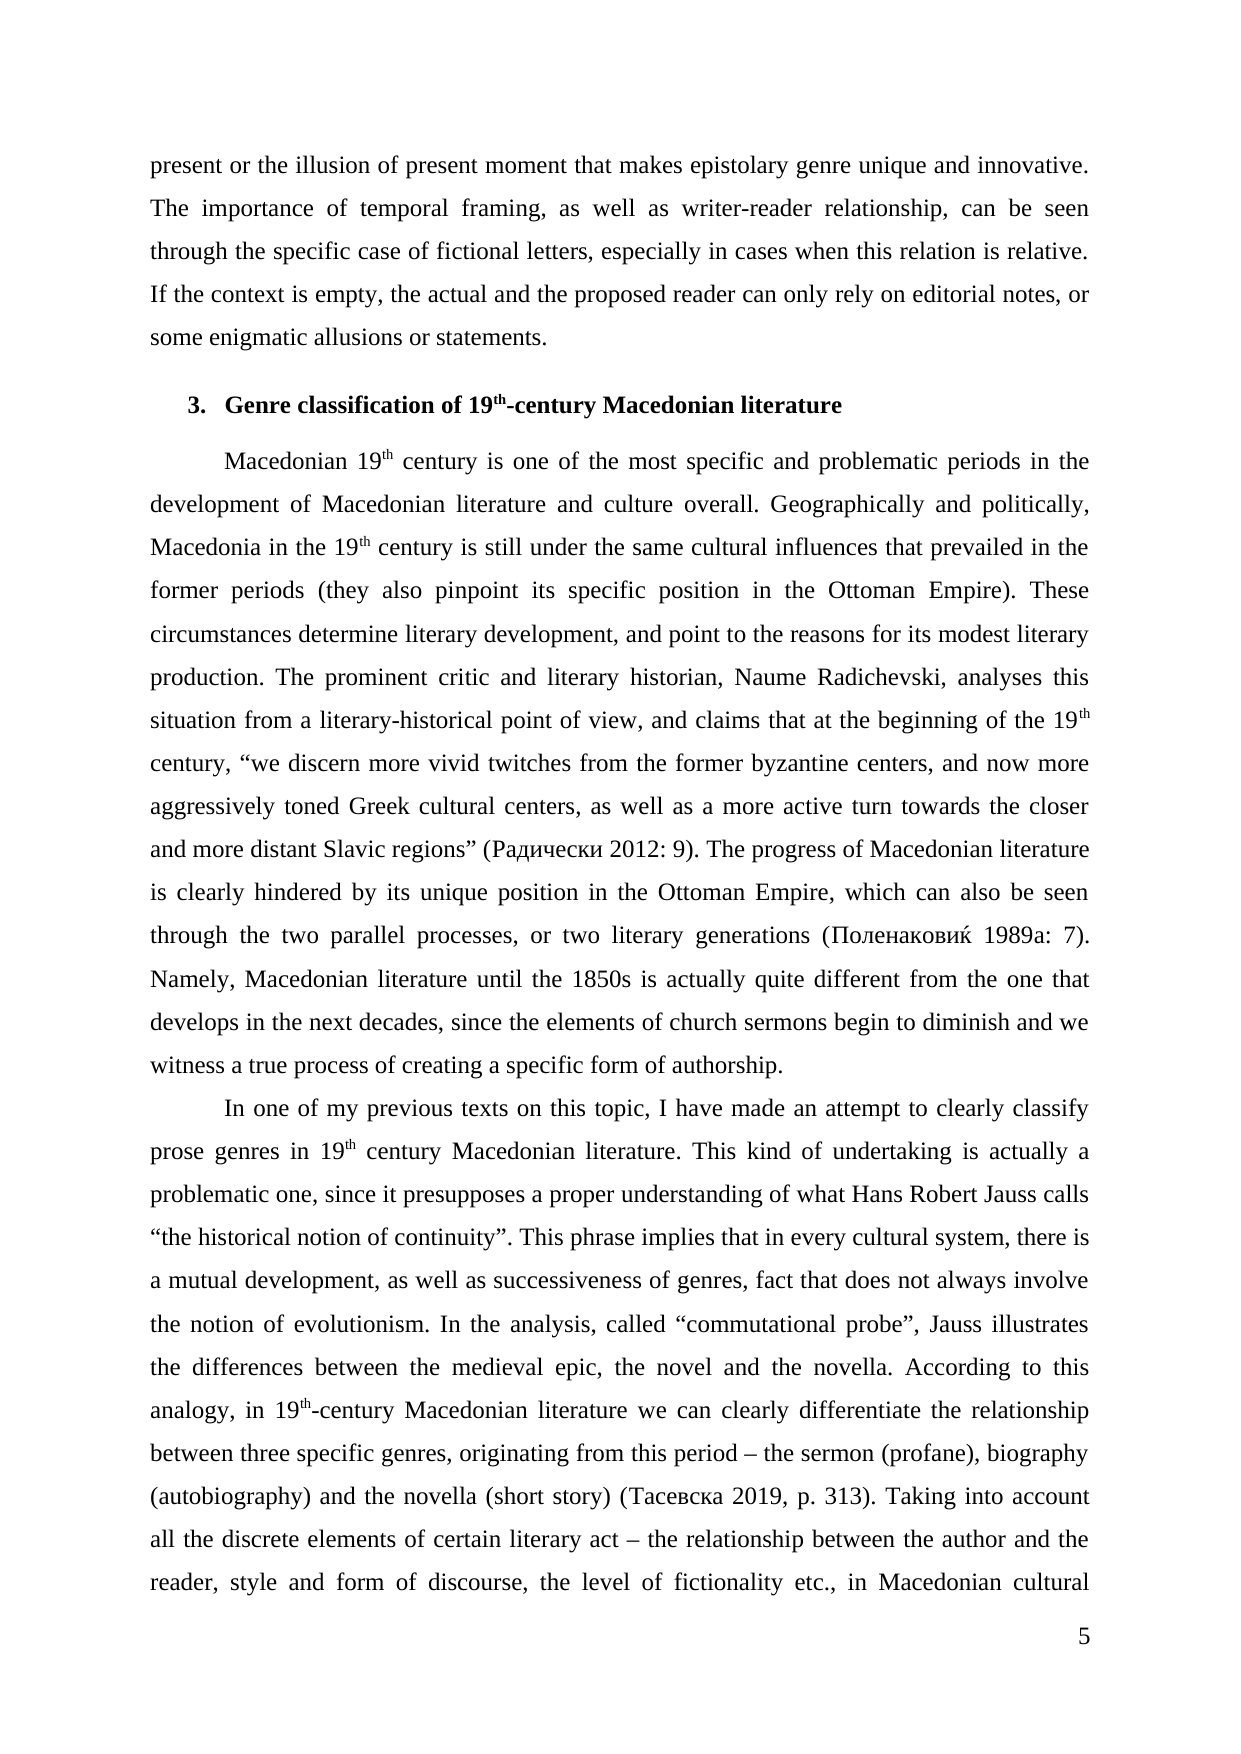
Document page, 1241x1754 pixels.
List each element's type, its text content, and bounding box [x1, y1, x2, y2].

list Genre classification of 19th-century Macedonian literature [187, 391, 1090, 419]
text Macedonian 19th century is one of the most specific and problematic periods in the development of Macedonian literature and culture overall. Geographically and politically, Macedonia in the 19th century is still under the same cultural influences that prevailed in the former periods (they also pinpoint its specific position in the Ottoman Empire). These circumstances determine literary development, and point to the reasons for its modest literary production. The prominent critic and literary historian, Naume Radichevski, analyses this situation from a literary-historical point of view, and claims that at the beginning of the 19th century, “we discern more vivid twitches from the former byzantine centers, and now more aggressively toned Greek cultural centers, as well as a more active turn towards the closer and more distant Slavic regions” (Радически 2012: 9). The progress of Macedonian literature is clearly hindered by its unique position in the Ottoman Empire, which can also be seen through the two parallel processes, or two literary generations (Поленаковиќ 1989a: 7). Namely, Macedonian literature until the 1850s is actually quite different from the one that develops in the next decades, since the elements of church sermons begin to diminish and we witness a true process of creating a specific form of authorship. [150, 446, 1090, 1079]
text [150, 1093, 1090, 1596]
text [150, 150, 1090, 351]
